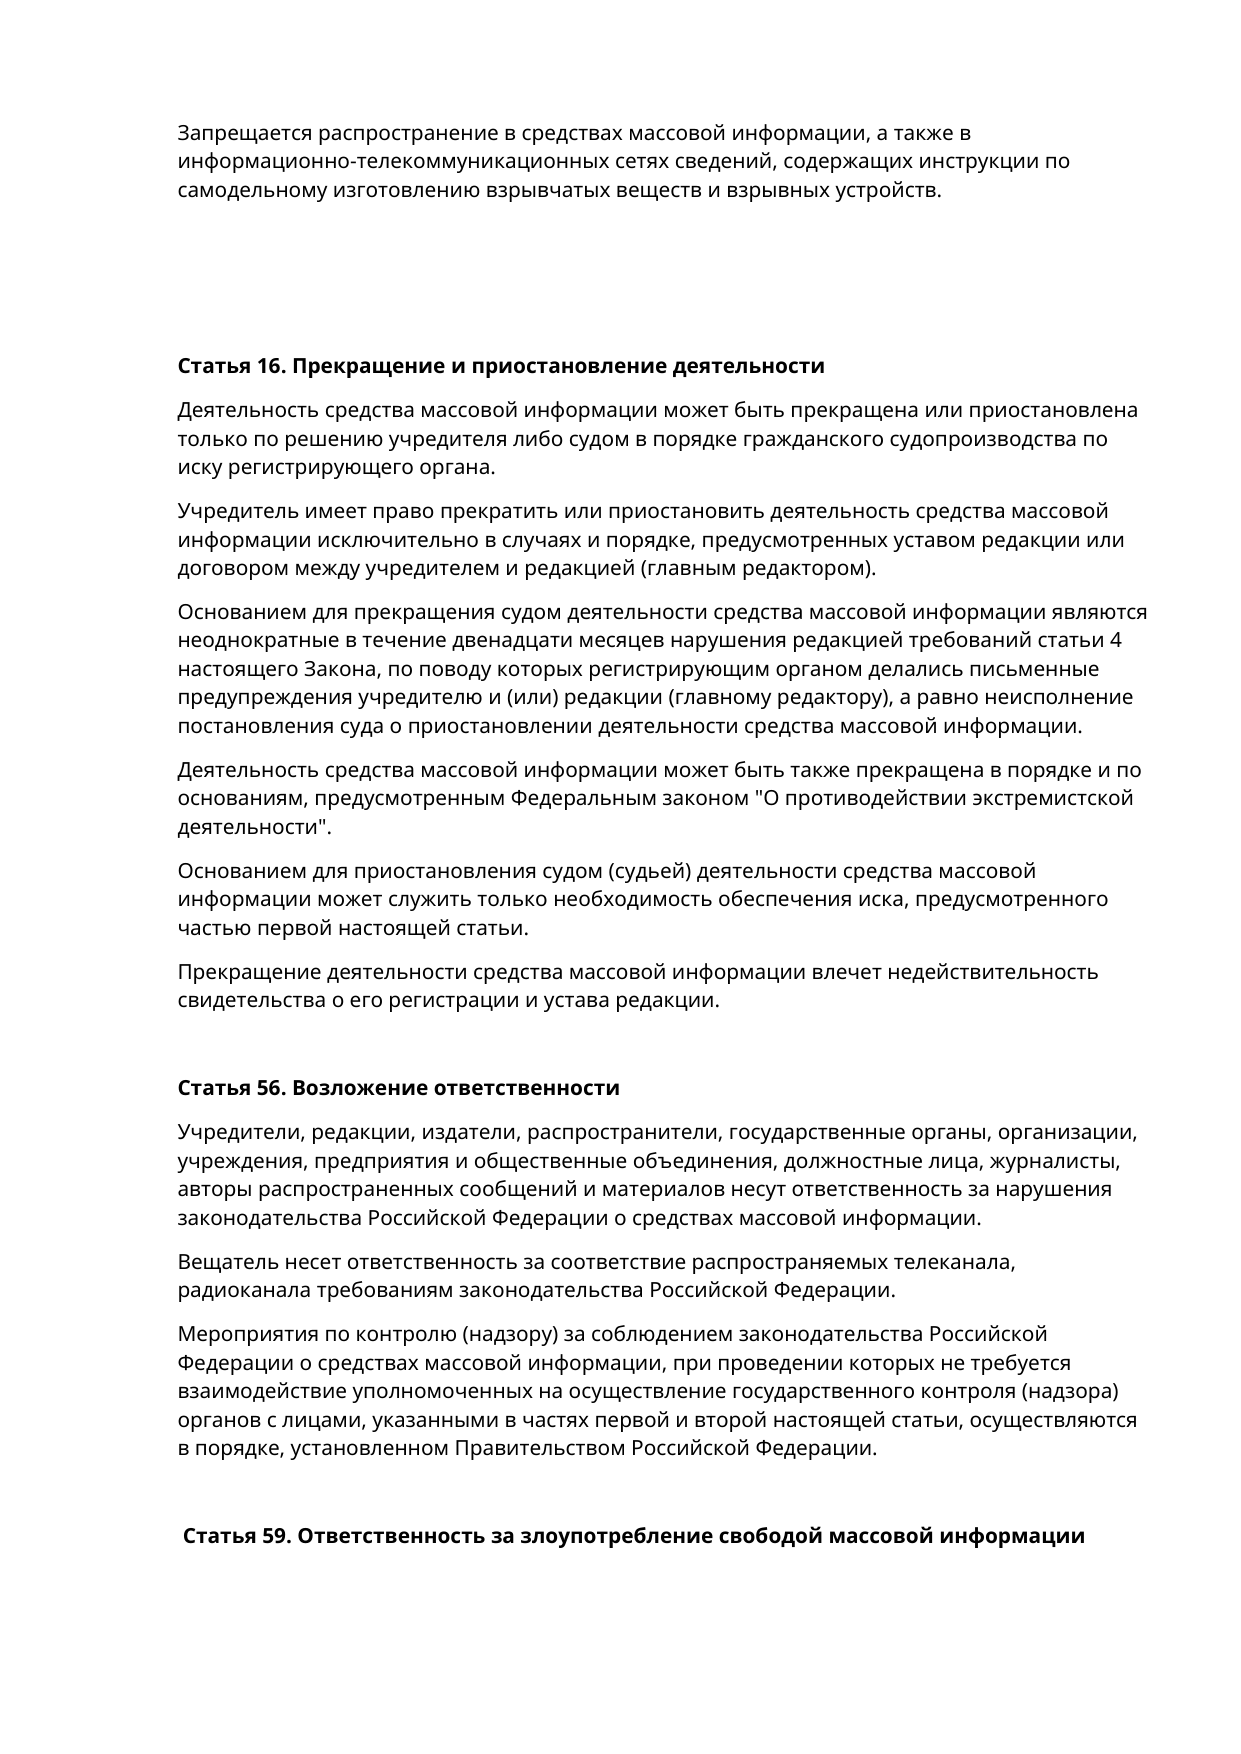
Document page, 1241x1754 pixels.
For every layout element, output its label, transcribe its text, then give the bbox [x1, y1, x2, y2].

text Учредители, редакции, издатели, распространители, государственные органы, организации, учреждения, предприятия и общественные объединения, должностные лица, журналисты, авторы распространенных сообщений и материалов несут ответственность за нарушения законодательства Российской Федерации о средствах массовой информации. [177, 1117, 1152, 1231]
text Мероприятия по контролю (надзору) за соблюдением законодательства Российской Федерации о средствах массовой информации, при проведении которых не требуется взаимодействие уполномоченных на осуществление государственного контроля (надзора) органов с лицами, указанными в частях первой и второй настоящей статьи, осуществляются в порядке, установленном Правительством Российской Федерации. [177, 1319, 1152, 1462]
text Прекращение деятельности средства массовой информации влечет недействительность свидетельства о его регистрации и устава редакции. [177, 957, 1152, 1014]
text Деятельность средства массовой информации может быть также прекращена в порядке и по основаниям, предусмотренным Федеральным законом "О противодействии экстремистской деятельности". [177, 755, 1152, 840]
text Запрещается распространение в средствах массовой информации, а также в информационно-телекоммуникационных сетях сведений, содержащих инструкции по самодельному изготовлению взрывчатых веществ и взрывных устройств. [177, 118, 1152, 203]
text Статья 59. Ответственность за злоупотребление свободой массовой информации [177, 1521, 1152, 1550]
text Основанием для приостановления судом (судьей) деятельности средства массовой информации может служить только необходимость обеспечения иска, предусмотренного частью первой настоящей статьи. [177, 856, 1152, 941]
text Деятельность средства массовой информации может быть прекращена или приостановлена только по решению учредителя либо судом в порядке гражданского судопроизводства по иску регистрирующего органа. [177, 395, 1152, 481]
text Вещатель несет ответственность за соответствие распространяемых телеканала, радиоканала требованиям законодательства Российской Федерации. [177, 1247, 1152, 1304]
text Статья 56. Возложение ответственности [177, 1073, 1152, 1102]
text Учредитель имеет право прекратить или приостановить деятельность средства массовой информации исключительно в случаях и порядке, предусмотренных уставом редакции или договором между учредителем и редакцией (главным редактором). [177, 496, 1152, 582]
text Статья 16. Прекращение и приостановление деятельности [177, 351, 1152, 380]
text Основанием для прекращения судом деятельности средства массовой информации являются неоднократные в течение двенадцати месяцев нарушения редакцией требований статьи 4 настоящего Закона, по поводу которых регистрирующим органом делались письменные предупреждения учредителю и (или) редакции (главному редактору), а равно неисполнение постановления суда о приостановлении деятельности средства массовой информации. [177, 597, 1152, 739]
